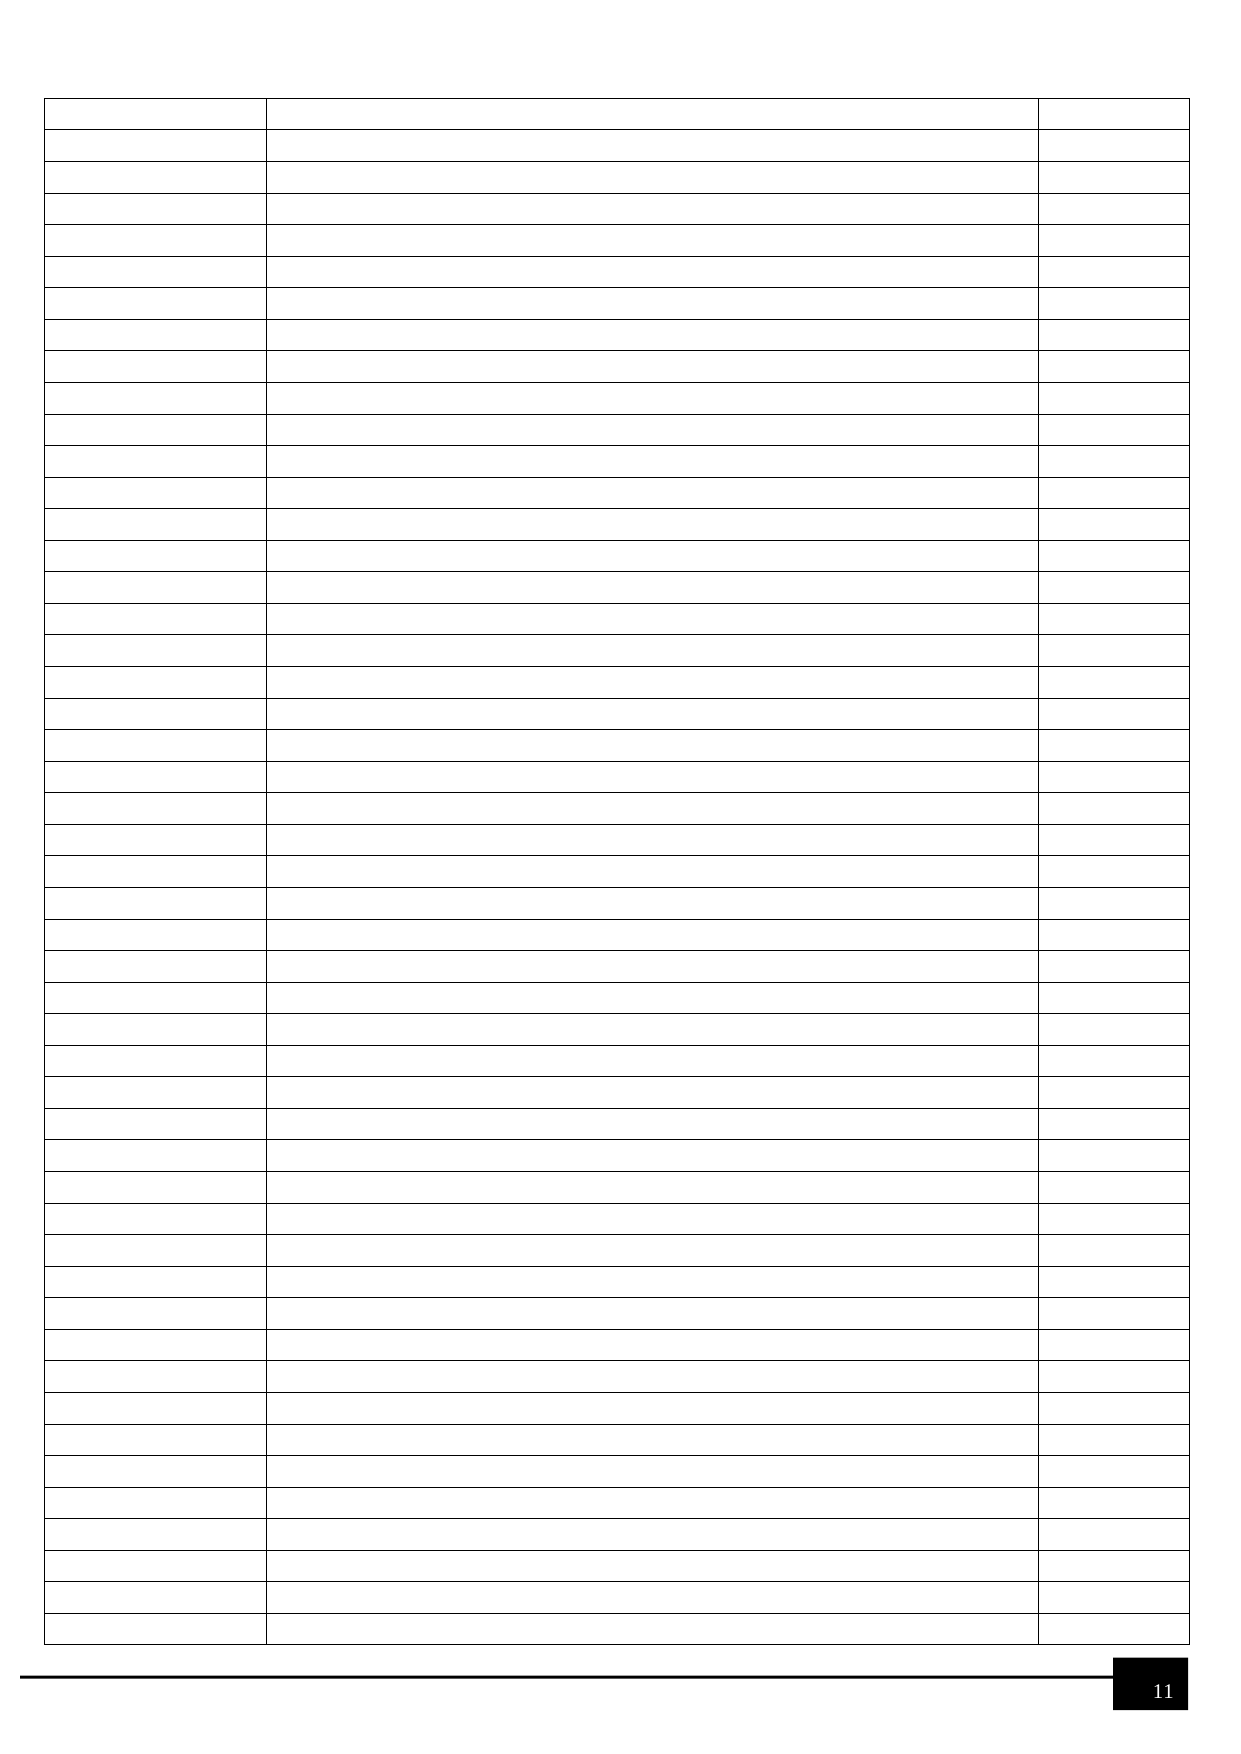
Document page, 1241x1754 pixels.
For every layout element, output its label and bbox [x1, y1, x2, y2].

table_cell [45, 888, 266, 918]
table_cell [45, 1235, 266, 1266]
table_cell [267, 1172, 1038, 1202]
table_cell [45, 1488, 266, 1518]
table_cell [1039, 1361, 1189, 1392]
table_cell [1039, 1172, 1189, 1202]
table_cell [45, 415, 266, 445]
table_cell [45, 1298, 266, 1329]
table_cell [1039, 288, 1189, 319]
table_cell [1039, 1330, 1189, 1360]
table_cell [45, 699, 266, 729]
table_cell [1039, 825, 1189, 855]
table_cell [45, 1519, 266, 1550]
table_cell [1039, 1140, 1189, 1171]
table_cell [45, 351, 266, 382]
table_cell [1039, 1298, 1189, 1329]
table_cell [1039, 1077, 1189, 1108]
table_cell [45, 635, 266, 666]
table_cell [267, 699, 1038, 729]
table_cell [45, 793, 266, 824]
table_cell [1039, 383, 1189, 413]
table_cell [1039, 572, 1189, 603]
table_cell [1039, 920, 1189, 950]
table_cell [45, 1361, 266, 1392]
table_cell [267, 1425, 1038, 1455]
table_cell [267, 1488, 1038, 1518]
table_cell [1039, 793, 1189, 824]
table_cell [45, 825, 266, 855]
table_cell [267, 130, 1038, 161]
table_cell [45, 951, 266, 982]
table_cell [45, 1425, 266, 1455]
table_cell [267, 1235, 1038, 1266]
table_cell [1039, 257, 1189, 287]
table_cell [45, 225, 266, 256]
table_cell [1039, 1204, 1189, 1234]
table_cell [1039, 351, 1189, 382]
table_cell [267, 1519, 1038, 1550]
table_cell [1039, 730, 1189, 761]
table_cell [45, 1614, 266, 1644]
table_cell [267, 856, 1038, 887]
table_cell [267, 1014, 1038, 1045]
table_cell [1039, 541, 1189, 571]
table_cell [45, 478, 266, 508]
table_cell [267, 351, 1038, 382]
table_cell [267, 951, 1038, 982]
table_cell [267, 194, 1038, 224]
table_cell [45, 604, 266, 634]
table_cell [45, 130, 266, 161]
table_cell [1039, 225, 1189, 256]
table_cell [1039, 856, 1189, 887]
table_cell [45, 288, 266, 319]
table_cell [267, 888, 1038, 918]
table_cell [45, 1172, 266, 1202]
table_cell [267, 983, 1038, 1013]
table_cell [267, 162, 1038, 192]
table_cell [267, 1109, 1038, 1139]
table_cell [267, 635, 1038, 666]
table_cell [267, 1582, 1038, 1613]
table_cell [1039, 1614, 1189, 1644]
table_cell [1039, 667, 1189, 697]
table_cell [267, 825, 1038, 855]
table_cell [1039, 446, 1189, 477]
table_cell [267, 793, 1038, 824]
table_cell [1039, 1456, 1189, 1487]
table_cell [45, 541, 266, 571]
table_cell [267, 1298, 1038, 1329]
table_cell [1039, 983, 1189, 1013]
table_cell [45, 1140, 266, 1171]
table_cell [267, 762, 1038, 792]
table_cell [45, 383, 266, 413]
table_cell [45, 730, 266, 761]
table_cell [267, 288, 1038, 319]
table_cell [45, 1046, 266, 1076]
table_cell [267, 920, 1038, 950]
table_cell [1039, 762, 1189, 792]
table_cell [267, 383, 1038, 413]
table_cell [1039, 1393, 1189, 1423]
table_cell [1039, 1109, 1189, 1139]
table_cell [45, 1456, 266, 1487]
table_cell [267, 1393, 1038, 1423]
table_cell [45, 257, 266, 287]
table_cell [1039, 194, 1189, 224]
table_cell [1039, 1519, 1189, 1550]
table_cell [267, 415, 1038, 445]
table_cell [45, 1077, 266, 1108]
table_cell [45, 446, 266, 477]
table_cell [45, 1014, 266, 1045]
table_cell [267, 1361, 1038, 1392]
table_cell [45, 1582, 266, 1613]
table_cell [267, 509, 1038, 540]
table_cell [267, 541, 1038, 571]
table_cell [45, 194, 266, 224]
table_cell [45, 320, 266, 350]
table_cell [45, 983, 266, 1013]
table_cell [1039, 1551, 1189, 1581]
table_cell [45, 162, 266, 192]
table_cell [45, 1267, 266, 1297]
table_cell [1039, 1425, 1189, 1455]
table_cell [45, 762, 266, 792]
table_cell [45, 920, 266, 950]
table_cell [1039, 509, 1189, 540]
table_cell [267, 478, 1038, 508]
table_cell [267, 225, 1038, 256]
table_cell [45, 509, 266, 540]
table_cell [45, 99, 266, 129]
table_cell [267, 604, 1038, 634]
table_cell [1039, 130, 1189, 161]
table_cell [267, 320, 1038, 350]
table_cell [267, 257, 1038, 287]
table_cell [267, 1077, 1038, 1108]
table_cell [267, 572, 1038, 603]
table_cell [45, 572, 266, 603]
table_cell [1039, 1235, 1189, 1266]
table_cell [267, 1551, 1038, 1581]
table_cell [1039, 99, 1189, 129]
table_cell [45, 1330, 266, 1360]
table_cell [45, 1551, 266, 1581]
table_cell [1039, 415, 1189, 445]
table_cell [1039, 888, 1189, 918]
table_cell [267, 1330, 1038, 1360]
table_cell [267, 1456, 1038, 1487]
table_cell [45, 667, 266, 697]
table_cell [267, 667, 1038, 697]
table_cell [45, 1109, 266, 1139]
table_cell [267, 1046, 1038, 1076]
table_cell [1039, 1488, 1189, 1518]
table_cell [1039, 699, 1189, 729]
table_cell [1039, 1582, 1189, 1613]
table_cell [267, 1140, 1038, 1171]
table_cell [1039, 320, 1189, 350]
table_cell [45, 1393, 266, 1423]
table_cell [267, 730, 1038, 761]
table_cell [267, 1267, 1038, 1297]
table_cell [267, 99, 1038, 129]
table_cell [1039, 478, 1189, 508]
table_cell [1039, 635, 1189, 666]
table_cell [267, 446, 1038, 477]
table_cell [267, 1614, 1038, 1644]
table_cell [45, 856, 266, 887]
table_cell [1039, 1014, 1189, 1045]
table_cell [267, 1204, 1038, 1234]
table_cell [1039, 1267, 1189, 1297]
table_cell [1039, 604, 1189, 634]
table_cell [1039, 162, 1189, 192]
table_cell [1039, 1046, 1189, 1076]
table_cell [1039, 951, 1189, 982]
table_cell [45, 1204, 266, 1234]
